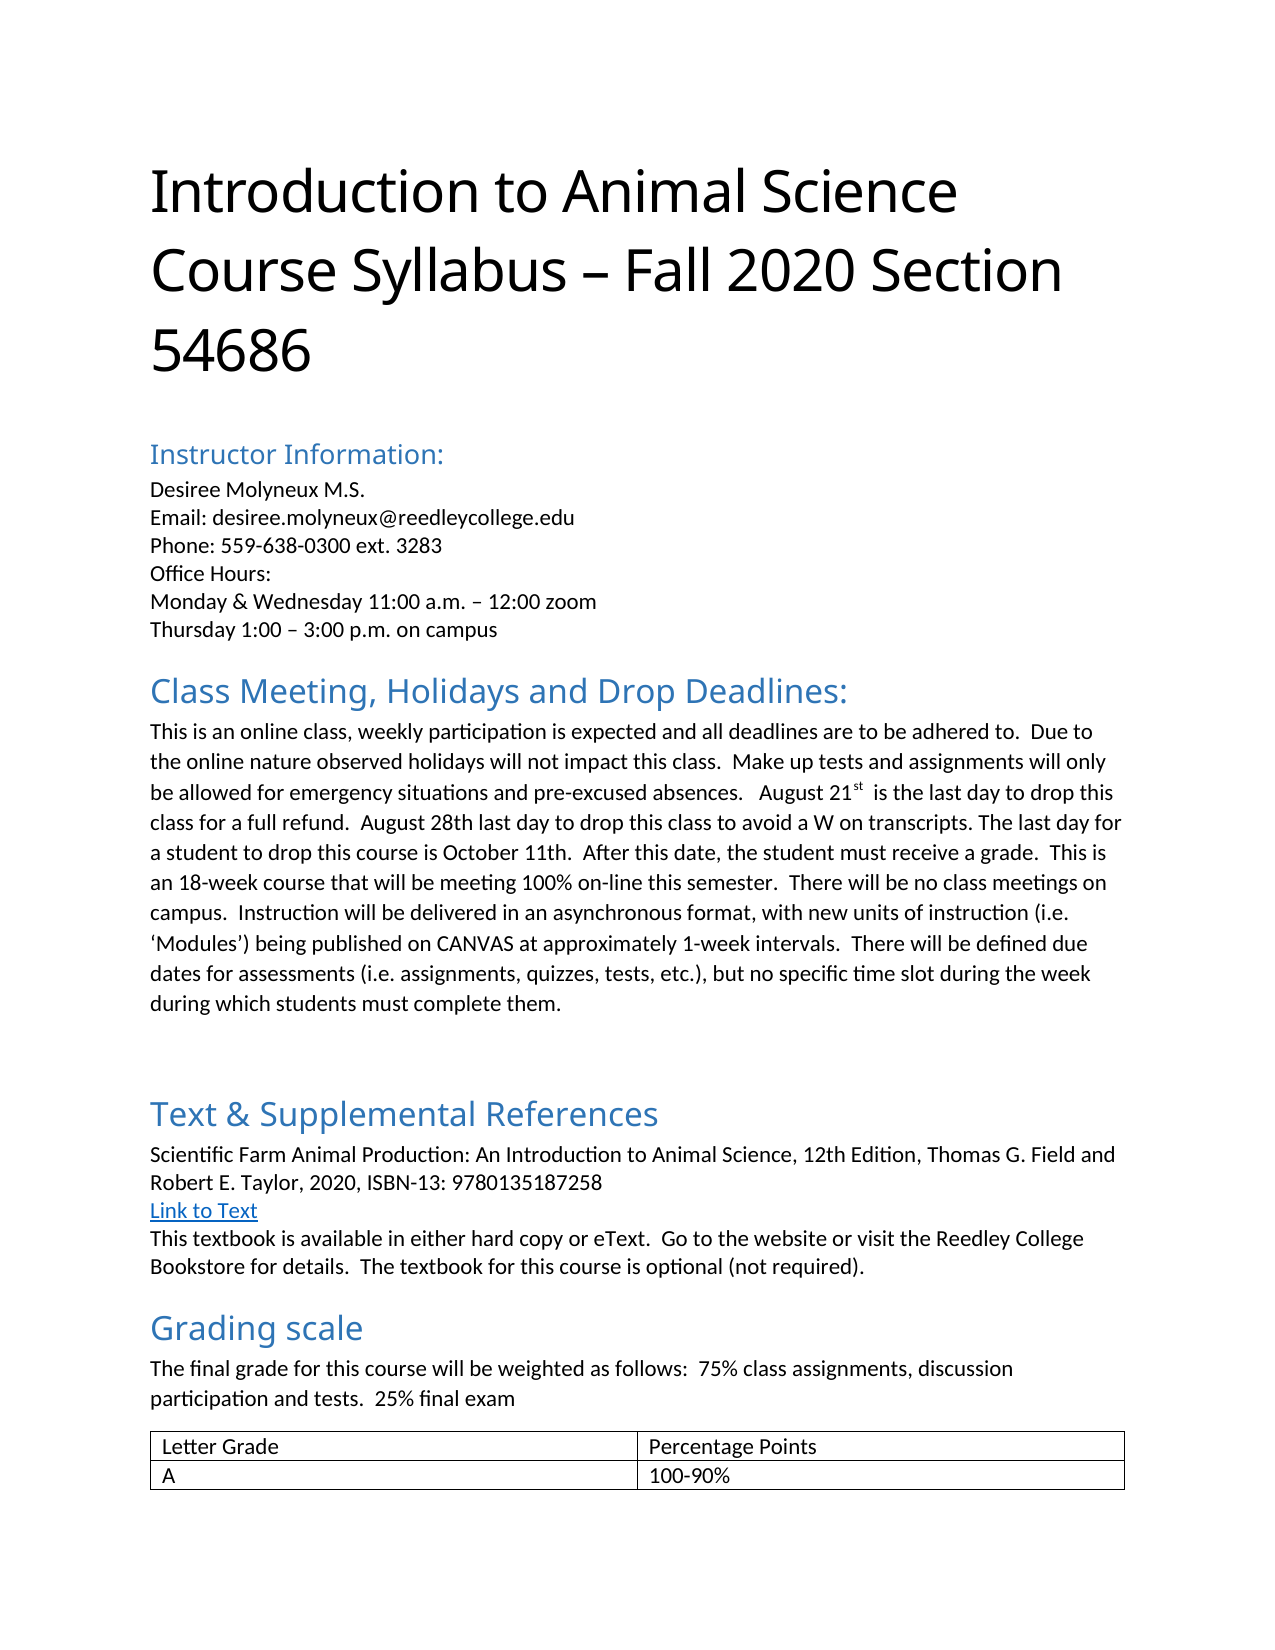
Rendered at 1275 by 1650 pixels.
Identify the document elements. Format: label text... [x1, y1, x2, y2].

text Email: desiree.molyneux@reedleycollege.edu [150, 503, 1125, 531]
text Monday & Wednesday 11:00 a.m. – 12:00 zoom [150, 587, 1125, 615]
subtitle Grading scale [150, 1305, 1125, 1351]
subtitle Class Meeting, Holidays and Drop Deadlines: [150, 668, 1125, 714]
subtitle Instructor Information: [150, 435, 1125, 472]
text Phone: 559-638-0300 ext. 3283 [150, 531, 1125, 559]
text The final grade for this course will be weighted as follows: 75% class assignments, discussion participation and tests. 25% final exam [150, 1354, 1125, 1412]
text Thursday 1:00 – 3:00 p.m. on campus [150, 615, 1125, 643]
text Scientific Farm Animal Production: An Introduction to Animal Science, 12th Edition, Thomas G. Field and Robert E. Taylor, 2020, ISBN-13: 9780135187258 [150, 1140, 1125, 1196]
table_cell 100-90% [638, 1461, 1124, 1489]
text Office Hours: [150, 559, 1125, 587]
title Introduction to Animal Science Course Syllabus – Fall 2020 Section 54686 [150, 150, 1125, 388]
table_cell A [151, 1461, 637, 1489]
text Desiree Molyneux M.S. [150, 475, 1125, 503]
text This is an online class, weekly participation is expected and all deadlines are to be adhered to. Due to the online nature observed holidays will not impact this class. Make up tests and assignments will only be allowed for emergency situations and pre-excused absences. August 21st is the last day to drop this class for a full refund. August 28th last day to drop this class to avoid a W on transcripts. The last day for a student to drop this course is October 11th. After this date, the student must receive a grade. This is an 18-week course that will be meeting 100% on-line this semester. There will be no class meetings on campus. Instruction will be delivered in an asynchronous format, with new units of instruction (i.e. ‘Modules’) being published on CANVAS at approximately 1-week intervals. There will be defined due dates for assessments (i.e. assignments, quizzes, tests, etc.), but no specific time slot during the week during which students must complete them. [150, 717, 1125, 1017]
text This textbook is available in either hard copy or eText. Go to the website or visit the Reedley College Bookstore for details. The textbook for this course is optional (not required). [150, 1224, 1125, 1280]
subtitle Text & Supplemental References [150, 1091, 1125, 1137]
table_header Letter Grade [151, 1432, 637, 1460]
text Link to Text [150, 1196, 1125, 1224]
table_header Percentage Points [638, 1432, 1124, 1460]
